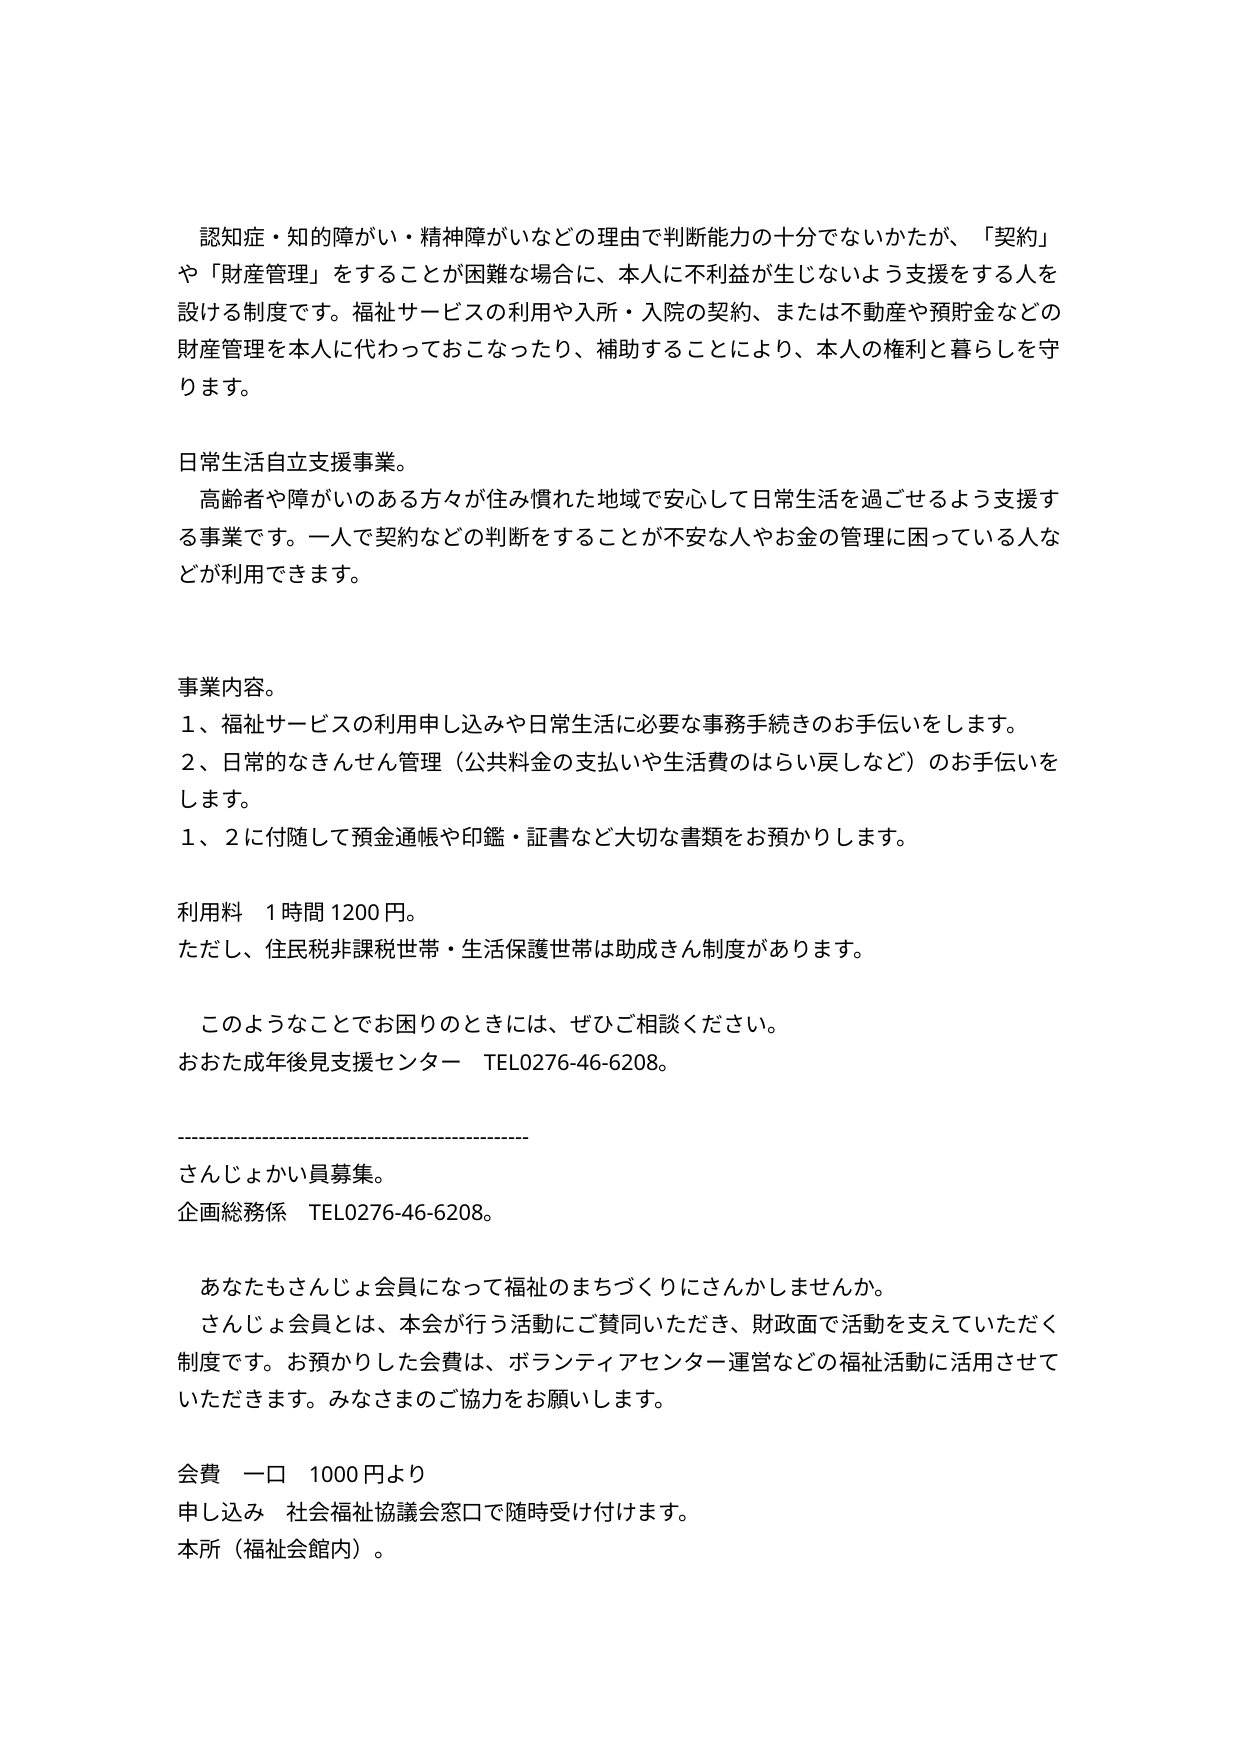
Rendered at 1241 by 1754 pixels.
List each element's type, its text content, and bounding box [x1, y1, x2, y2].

text 会費 一口 1000円より [177, 1454, 1063, 1492]
text 認知症・知的障がい・精神障がいなどの理由で判断能力の十分でないかたが、「契約」や「財産管理」をすることが困難な場合に、本人に不利益が生じないよう支援をする人を設ける制度です。福祉サービスの利用や入所・入院の契約、または不動産や預貯金などの財産管理を本人に代わっておこなったり、補助することにより、本人の権利と暮らしを守ります。 [177, 217, 1063, 404]
text 本所（福祉会館内）。 [177, 1529, 1063, 1567]
text 利用料 1時間1200円。 [177, 892, 1063, 929]
text １、２に付随して預金通帳や印鑑・証書など大切な書類をお預かりします。 [177, 817, 1063, 854]
text おおた成年後見支援センター TEL0276-46-6208。 [177, 1042, 1063, 1079]
text このようなことでお困りのときには、ぜひご相談ください。 [177, 1004, 1063, 1042]
text さんじょかい員募集。 [177, 1154, 1063, 1192]
text １、福祉サービスの利用申し込みや日常生活に必要な事務手続きのお手伝いをします。 [177, 704, 1063, 742]
text さんじょ会員とは、本会が行う活動にご賛同いただき、財政面で活動を支えていただく制度です。お預かりした会費は、ボランティアセンター運営などの福祉活動に活用させていただきます。みなさまのご協力をお願いします。 [177, 1304, 1063, 1417]
text 事業内容。 [177, 667, 1063, 704]
text 申し込み 社会福祉協議会窓口で随時受け付けます。 [177, 1492, 1063, 1529]
text あなたもさんじょ会員になって福祉のまちづくりにさんかしませんか。 [177, 1267, 1063, 1304]
text -------------------------------------------------- [177, 1117, 1063, 1154]
text ただし、住民税非課税世帯・生活保護世帯は助成きん制度があります。 [177, 929, 1063, 967]
text 日常生活自立支援事業。 [177, 442, 1063, 479]
text ２、日常的なきんせん管理（公共料金の支払いや生活費のはらい戻しなど）のお手伝いをします。 [177, 742, 1063, 817]
text 高齢者や障がいのある方々が住み慣れた地域で安心して日常生活を過ごせるよう支援する事業です。一人で契約などの判断をすることが不安な人やお金の管理に困っている人などが利用できます。 [177, 479, 1063, 592]
text 企画総務係 TEL0276-46-6208。 [177, 1192, 1063, 1229]
